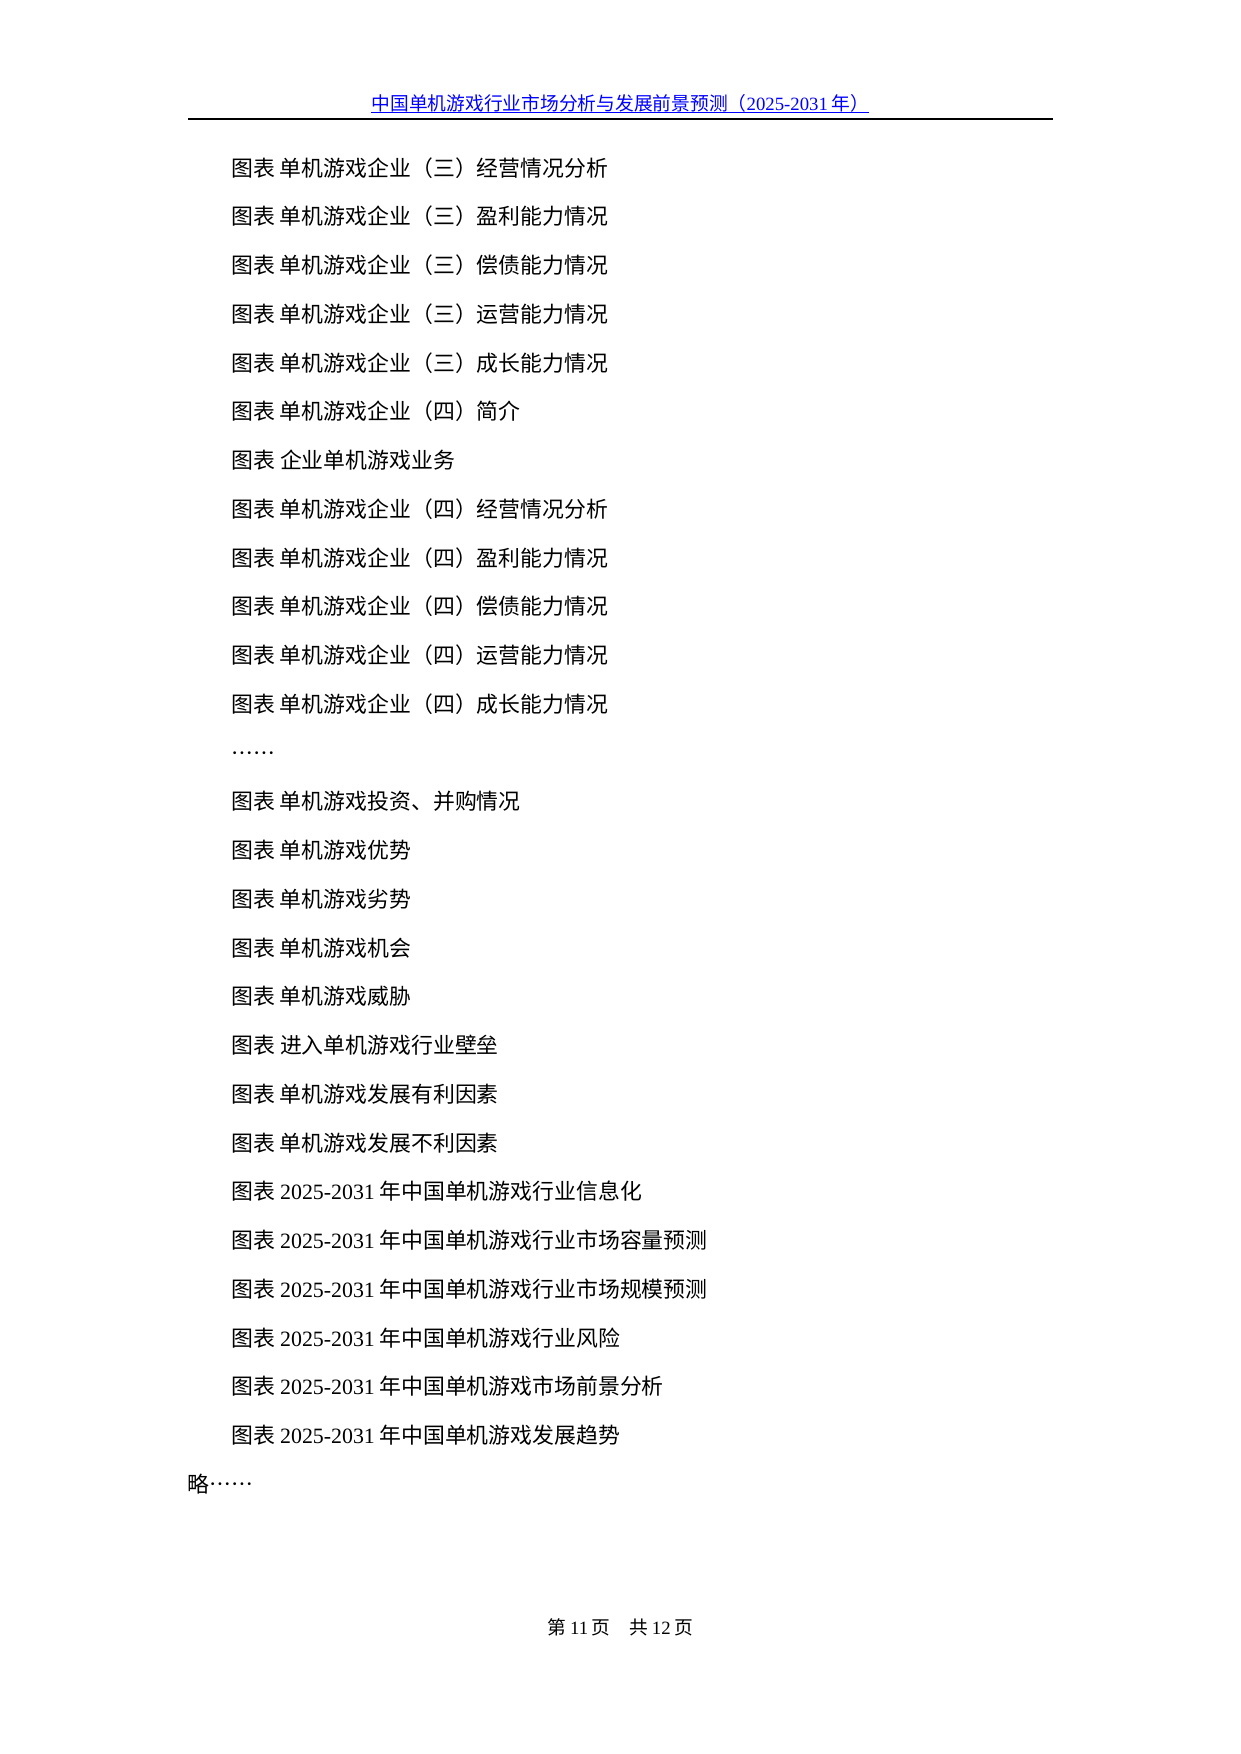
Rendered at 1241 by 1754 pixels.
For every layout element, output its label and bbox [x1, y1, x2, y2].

text [187, 150, 1053, 1499]
